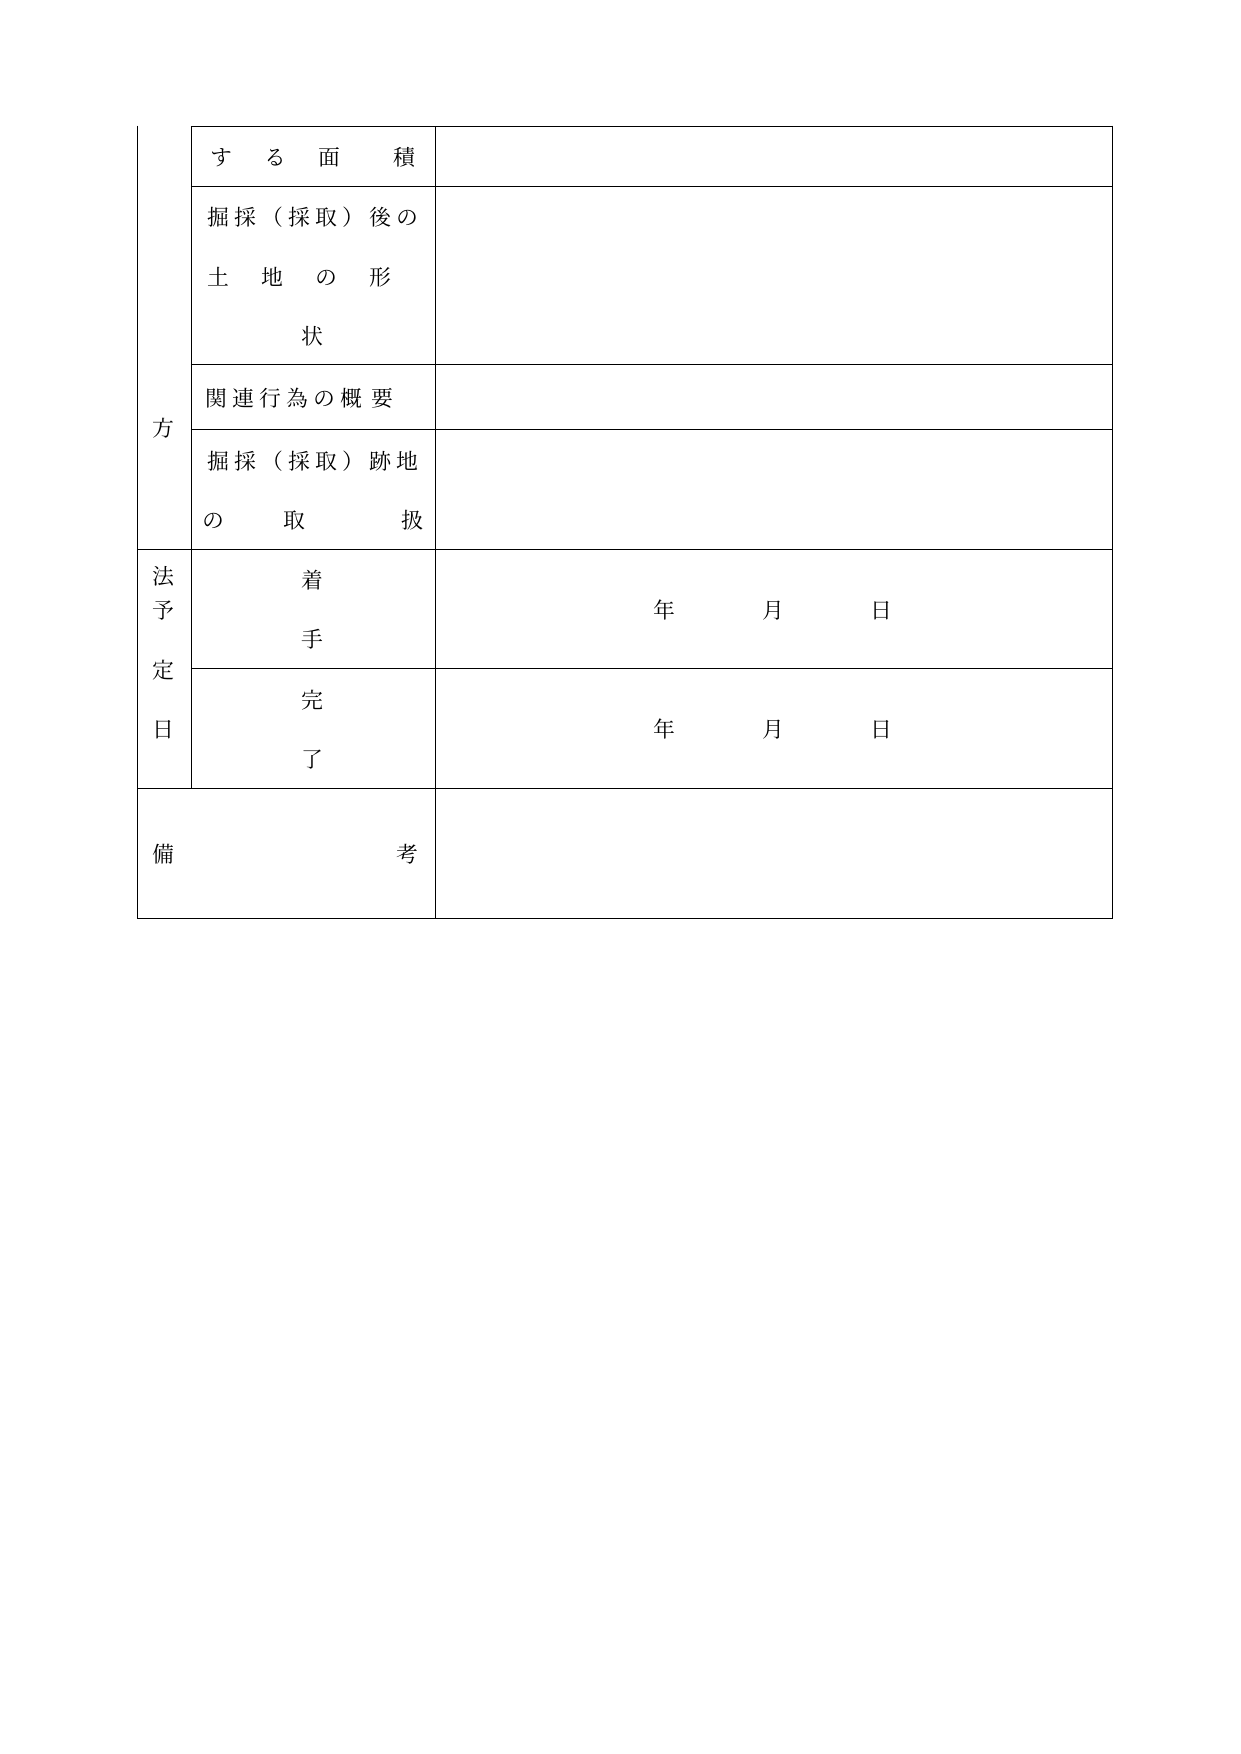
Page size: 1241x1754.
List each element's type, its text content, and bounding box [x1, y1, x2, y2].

table_cell 土地の形状を変更 する面積 [192, 127, 435, 186]
table_cell [436, 127, 1112, 186]
table_cell 予 定 日 [138, 550, 191, 787]
table_cell [436, 365, 1112, 429]
table_cell 年 月 日 [436, 550, 1112, 668]
table_cell 着 手 [192, 550, 435, 668]
table_cell 完 了 [192, 669, 435, 787]
table_cell 掘採（採取）後の 土地の形状 [192, 187, 435, 364]
table_cell 掘採（採取）跡地 の取扱 [192, 430, 435, 549]
table_cell [436, 430, 1112, 549]
table_cell [436, 187, 1112, 364]
table_cell 年 月 日 [436, 669, 1112, 787]
table_cell 備 考 [138, 789, 435, 917]
table_cell [436, 789, 1112, 917]
table_cell 関連行為の概要 [192, 365, 435, 429]
